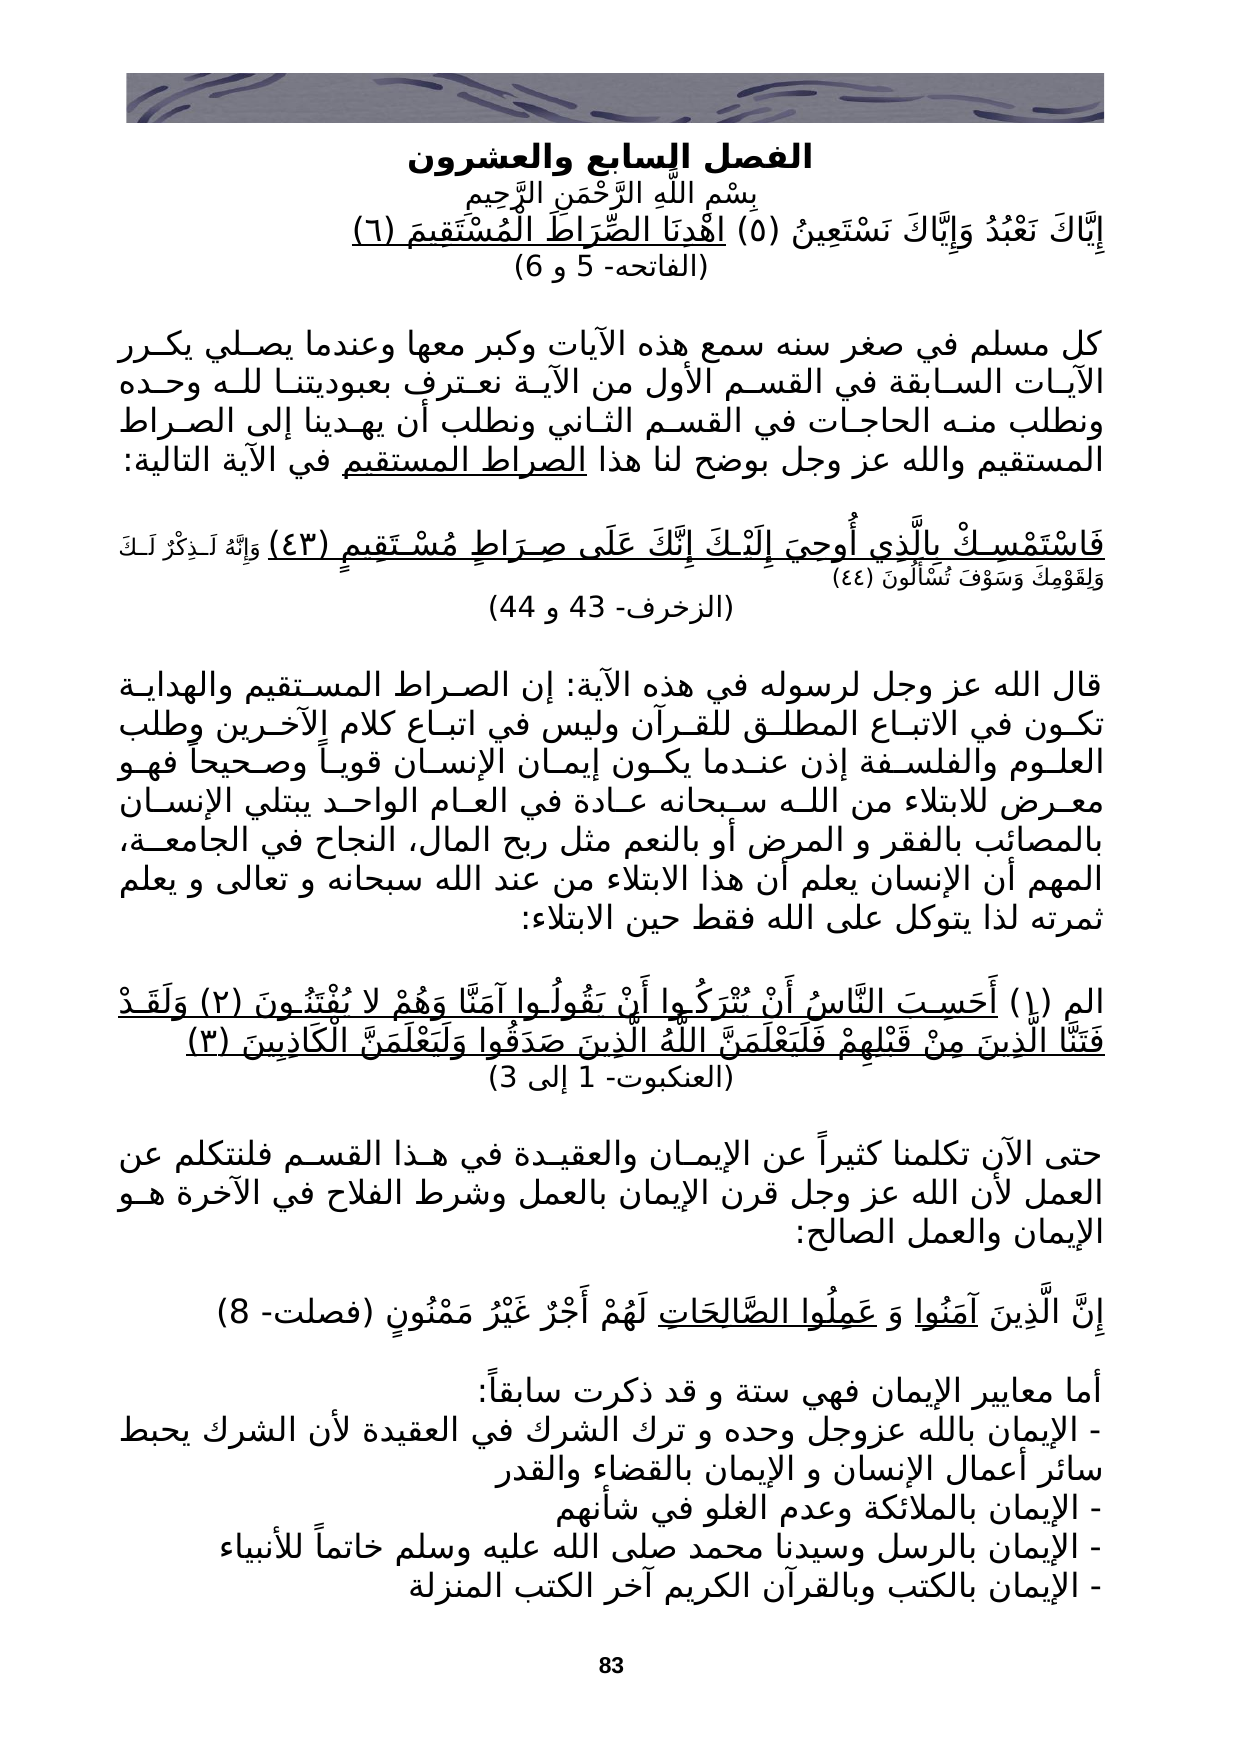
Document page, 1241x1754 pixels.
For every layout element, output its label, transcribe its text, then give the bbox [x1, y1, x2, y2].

text الم (١) أَحَسِبَ النَّاسُ أَنْ يُتْرَكُوا أَنْ يَقُولُوا آمَنَّا وَهُمْ لا يُفْتَنُونَ (٢) وَلَقَدْ فَتَنَّا الَّذِينَ مِنْ قَبْلِهِمْ فَلَيَعْلَمَنَّ اللَّهُ الَّذِينَ صَدَقُوا وَلَيَعْلَمَنَّ الْكَاذِبِينَ (٣) [118, 982, 1104, 1060]
text (الزخرف- 43 و 44) [118, 590, 1104, 624]
text - الإيمان بالرسل وسيدنا محمد صلى الله عليه وسلم خاتماً للأنبياء [118, 1527, 1104, 1566]
text إِنَّ الَّذِينَ آمَنُوا وَ عَمِلُوا الصَّالِحَاتِ لَهُمْ أَجْرٌ غَيْرُ مَمْنُونٍ (فصلت- 8) [118, 1292, 1104, 1331]
text (العنکبوت- 1 إلى 3) [118, 1060, 1104, 1094]
text أما معايير الإيمان فهي ستة و قد ذكرت سابقاً: [118, 1372, 1104, 1411]
text - الإيمان بالله عزوجل وحده و ترك الشرك في العقيدة لأن الشرك يحبط سائر أعمال الإنسان و الإيمان بالقضاء والقدر [118, 1411, 1104, 1488]
text فَاسْتَمْسِكْ بِالَّذِي أُوحِيَ إِلَيْكَ إِنَّكَ عَلَى صِرَاطٍ مُسْتَقِيمٍ (٤٣) وَإِنَّهُ لَذِكْرٌ لَكَ وَلِقَوْمِكَ وَسَوْفَ تُسْأَلُونَ (٤٤) [118, 525, 1104, 590]
text (الفاتحه- 5 و 6) [118, 249, 1104, 283]
text حتى الآن تكلمنا كثيراً عن الإيمان والعقيدة في هذا القسم فلنتكلم عن العمل لأن الله عز وجل قرن الإيمان بالعمل وشرط الفلاح في الآخرة هو الإيمان والعمل الصالح: [118, 1135, 1104, 1251]
text بِسْمِ اللَّهِ الرَّحْمَنِ الرَّحِيمِ [118, 177, 1104, 211]
text إِيَّاكَ نَعْبُدُ وَإِيَّاكَ نَسْتَعِينُ (٥) اهْدِنَا الصِّرَاطَ الْمُسْتَقِيمَ (٦) [118, 211, 1104, 249]
text الفصل السابع والعشرون [118, 138, 1104, 177]
text قال الله عز وجل لرسوله في هذه الآية: إن الصراط المستقيم والهداية تكون في الاتباع المطلق للقرآن وليس في اتباع كلام الآخرين وطلب العلوم والفلسفة إذن عندما يكون إيمان الإنسان قوياً وصحيحاً فهو معرض للابتلاء من الله سبحانه عادة في العام الواحد يبتلي الإنسان بالمصائب بالفقر و المرض أو بالنعم مثل ربح المال، النجاح في الجامعة، المهم أن الإنسان يعلم أن هذا الابتلاء من عند الله سبحانه و تعالى و يعلم ثمرته لذا يتوكل على الله فقط حين الابتلاء: [118, 665, 1104, 937]
text - الإيمان بالكتب وبالقرآن الكريم آخر الكتب المنزلة [118, 1566, 1104, 1605]
text كل مسلم في صغر سنه سمع هذه الآيات وكبر معها وعندما يصلي يكرر الآيات السابقة في القسم الأول من الآية نعترف بعبوديتنا لله وحده ونطلب منه الحاجات في القسم الثاني ونطلب أن يهدينا إلى الصراط المستقيم والله عز وجل بوضح لنا هذا الصراط المستقيم في الآية التالية: [118, 324, 1104, 479]
text - الإيمان بالملائكة وعدم الغلو في شأنهم [118, 1488, 1104, 1527]
